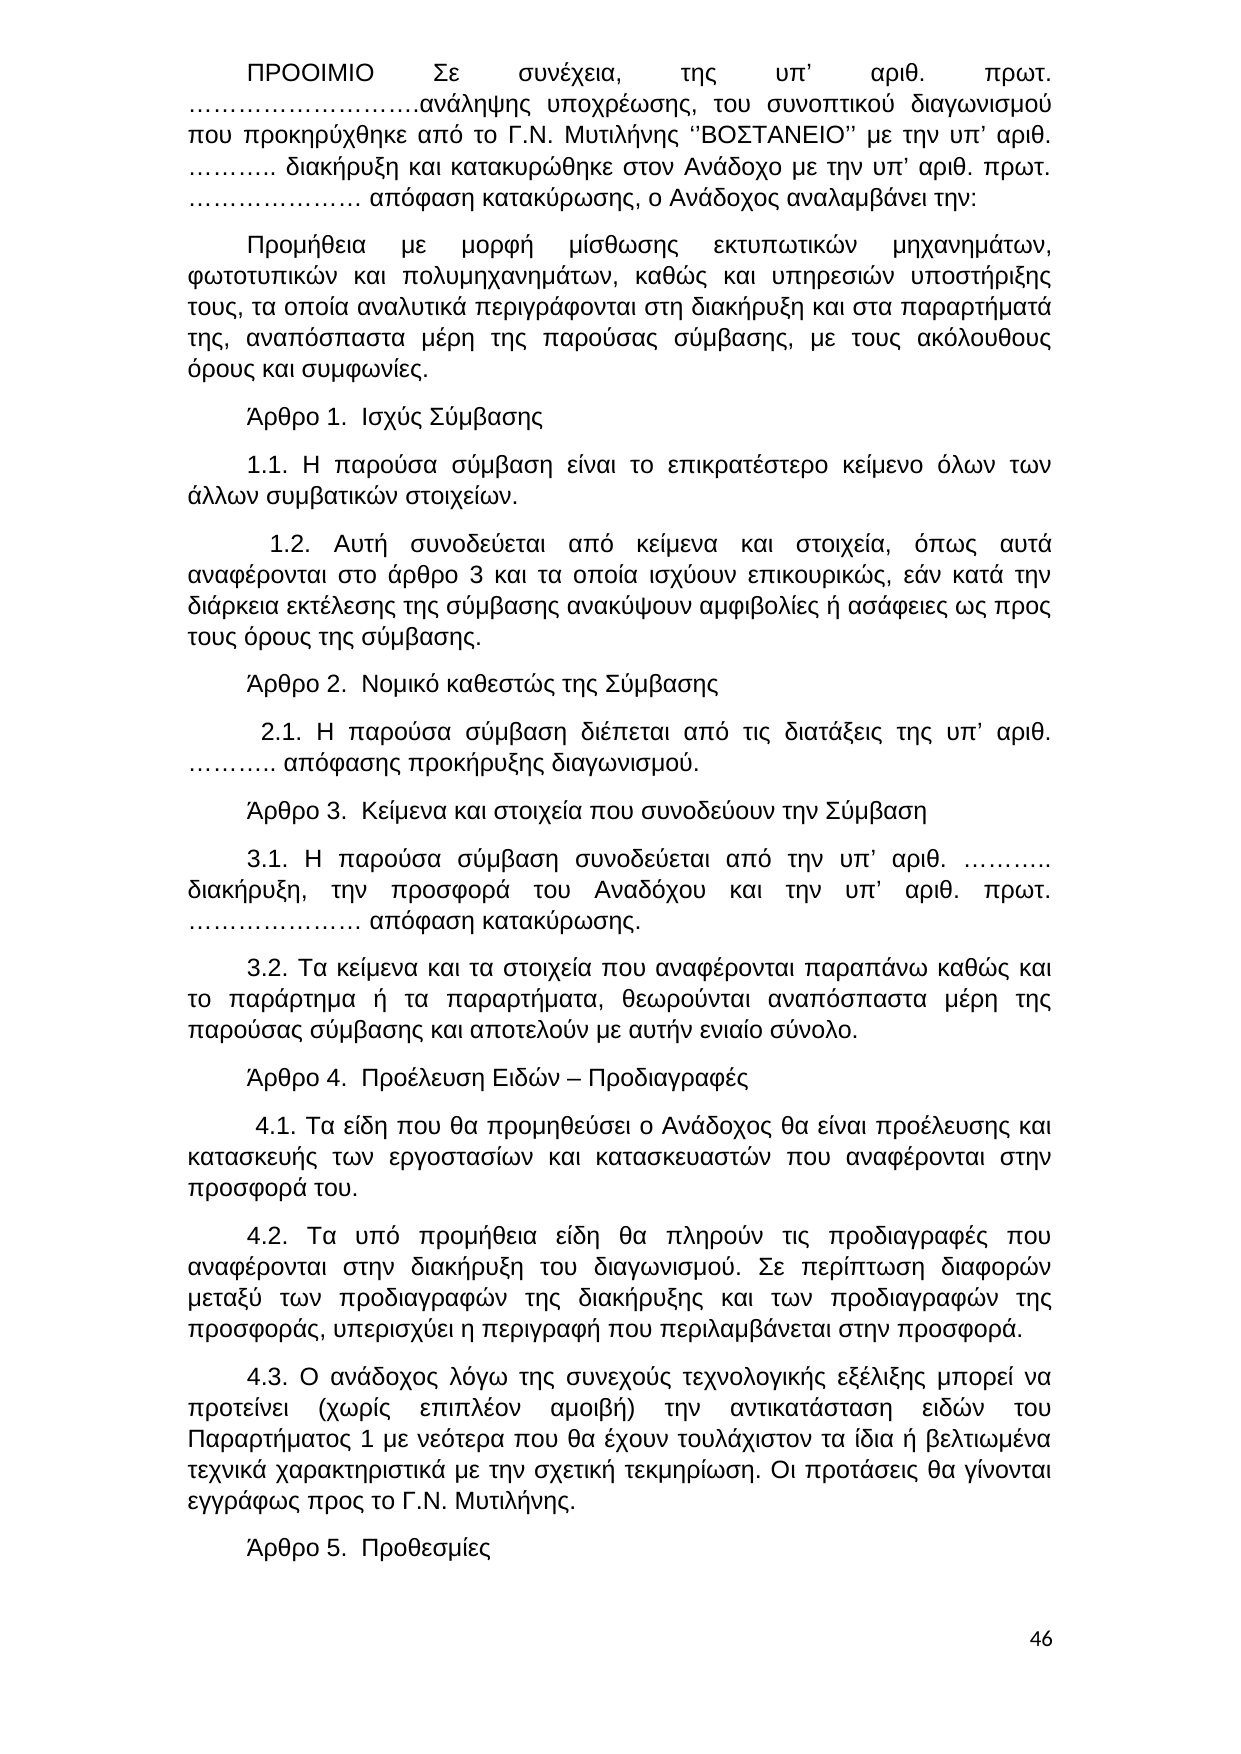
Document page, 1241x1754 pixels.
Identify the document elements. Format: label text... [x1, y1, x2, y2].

text Άρθρο 3. Κείμενα και στοιχεία που συνοδεύουν την Σύμβαση [187, 796, 1053, 824]
text Άρθρο 1. Ισχύς Σύμβασης [187, 402, 1053, 431]
text 4.2. Τα υπό προμήθεια είδη θα πληρούν τις προδιαγραφές που αναφέρονται στην διακήρυξη του διαγωνισμού. Σε περίπτωση διαφορών μεταξύ των προδιαγραφών της διακήρυξης και των προδιαγραφών της προσφοράς, υπερισχύει η περιγραφή που περιλαμβάνεται στην προσφορά. [187, 1221, 1053, 1342]
text Άρθρο 4. Προέλευση Ειδών – Προδιαγραφές [187, 1063, 1053, 1092]
text 1.1. Η παρούσα σύμβαση είναι το επικρατέστερο κείμενο όλων των άλλων συμβατικών στοιχείων. [187, 450, 1053, 509]
text ΠΡΟΟΙΜΙΟ Σε συνέχεια, της υπ’ αριθ. πρωτ. ……………………….ανάληψης υποχρέωσης, του συνοπτικού διαγωνισμού που προκηρύχθηκε από το Γ.Ν. Μυτιλήνης ‘’ΒΟΣΤΑΝΕΙΟ’’ με την υπ’ αριθ. ……….. διακήρυξη και κατακυρώθηκε στον Ανάδοχο με την υπ’ αριθ. πρωτ. ………………… απόφαση κατακύρωσης, ο Ανάδοχος αναλαμβάνει την: [187, 58, 1053, 211]
text Άρθρο 2. Νομικό καθεστώς της Σύμβασης [187, 669, 1053, 698]
text 4.3. Ο ανάδοχος λόγω της συνεχούς τεχνολογικής εξέλιξης μπορεί να προτείνει (χωρίς επιπλέον αμοιβή) την αντικατάσταση ειδών του Παραρτήματος 1 με νεότερα που θα έχουν τουλάχιστον τα ίδια ή βελτιωμένα τεχνικά χαρακτηριστικά με την σχετική τεκμηρίωση. Οι προτάσεις θα γίνονται εγγράφως προς το Γ.Ν. Μυτιλήνης. [187, 1361, 1053, 1514]
text Προμήθεια με μορφή μίσθωσης εκτυπωτικών μηχανημάτων, φωτοτυπικών και πολυμηχανημάτων, καθώς και υπηρεσιών υποστήριξης τους, τα οποία αναλυτικά περιγράφονται στη διακήρυξη και στα παραρτήματά της, αναπόσπαστα μέρη της παρούσας σύμβασης, με τους ακόλουθους όρους και συμφωνίες. [187, 230, 1053, 383]
text 2.1. Η παρούσα σύμβαση διέπεται από τις διατάξεις της υπ’ αριθ. ……….. απόφασης προκήρυξης διαγωνισμού. [187, 717, 1053, 777]
text 3.2. Τα κείμενα και τα στοιχεία που αναφέρονται παραπάνω καθώς και το παράρτημα ή τα παραρτήματα, θεωρούνται αναπόσπαστα μέρη της παρούσας σύμβασης και αποτελούν με αυτήν ενιαίο σύνολο. [187, 953, 1053, 1044]
text 3.1. Η παρούσα σύμβαση συνοδεύεται από την υπ’ αριθ. ……….. διακήρυξη, την προσφορά του Αναδόχου και την υπ’ αριθ. πρωτ. ………………… απόφαση κατακύρωσης. [187, 843, 1053, 934]
text 4.1. Τα είδη που θα προμηθεύσει ο Ανάδοχος θα είναι προέλευσης και κατασκευής των εργοστασίων και κατασκευαστών που αναφέρονται στην προσφορά του. [187, 1111, 1053, 1202]
text Άρθρο 5. Προθεσμίες [187, 1533, 1053, 1562]
text 1.2. Αυτή συνοδεύεται από κείμενα και στοιχεία, όπως αυτά αναφέρονται στο άρθρο 3 και τα οποία ισχύουν επικουρικώς, εάν κατά την διάρκεια εκτέλεσης της σύμβασης ανακύψουν αμφιβολίες ή ασάφειες ως προς τους όρους της σύμβασης. [187, 528, 1053, 650]
